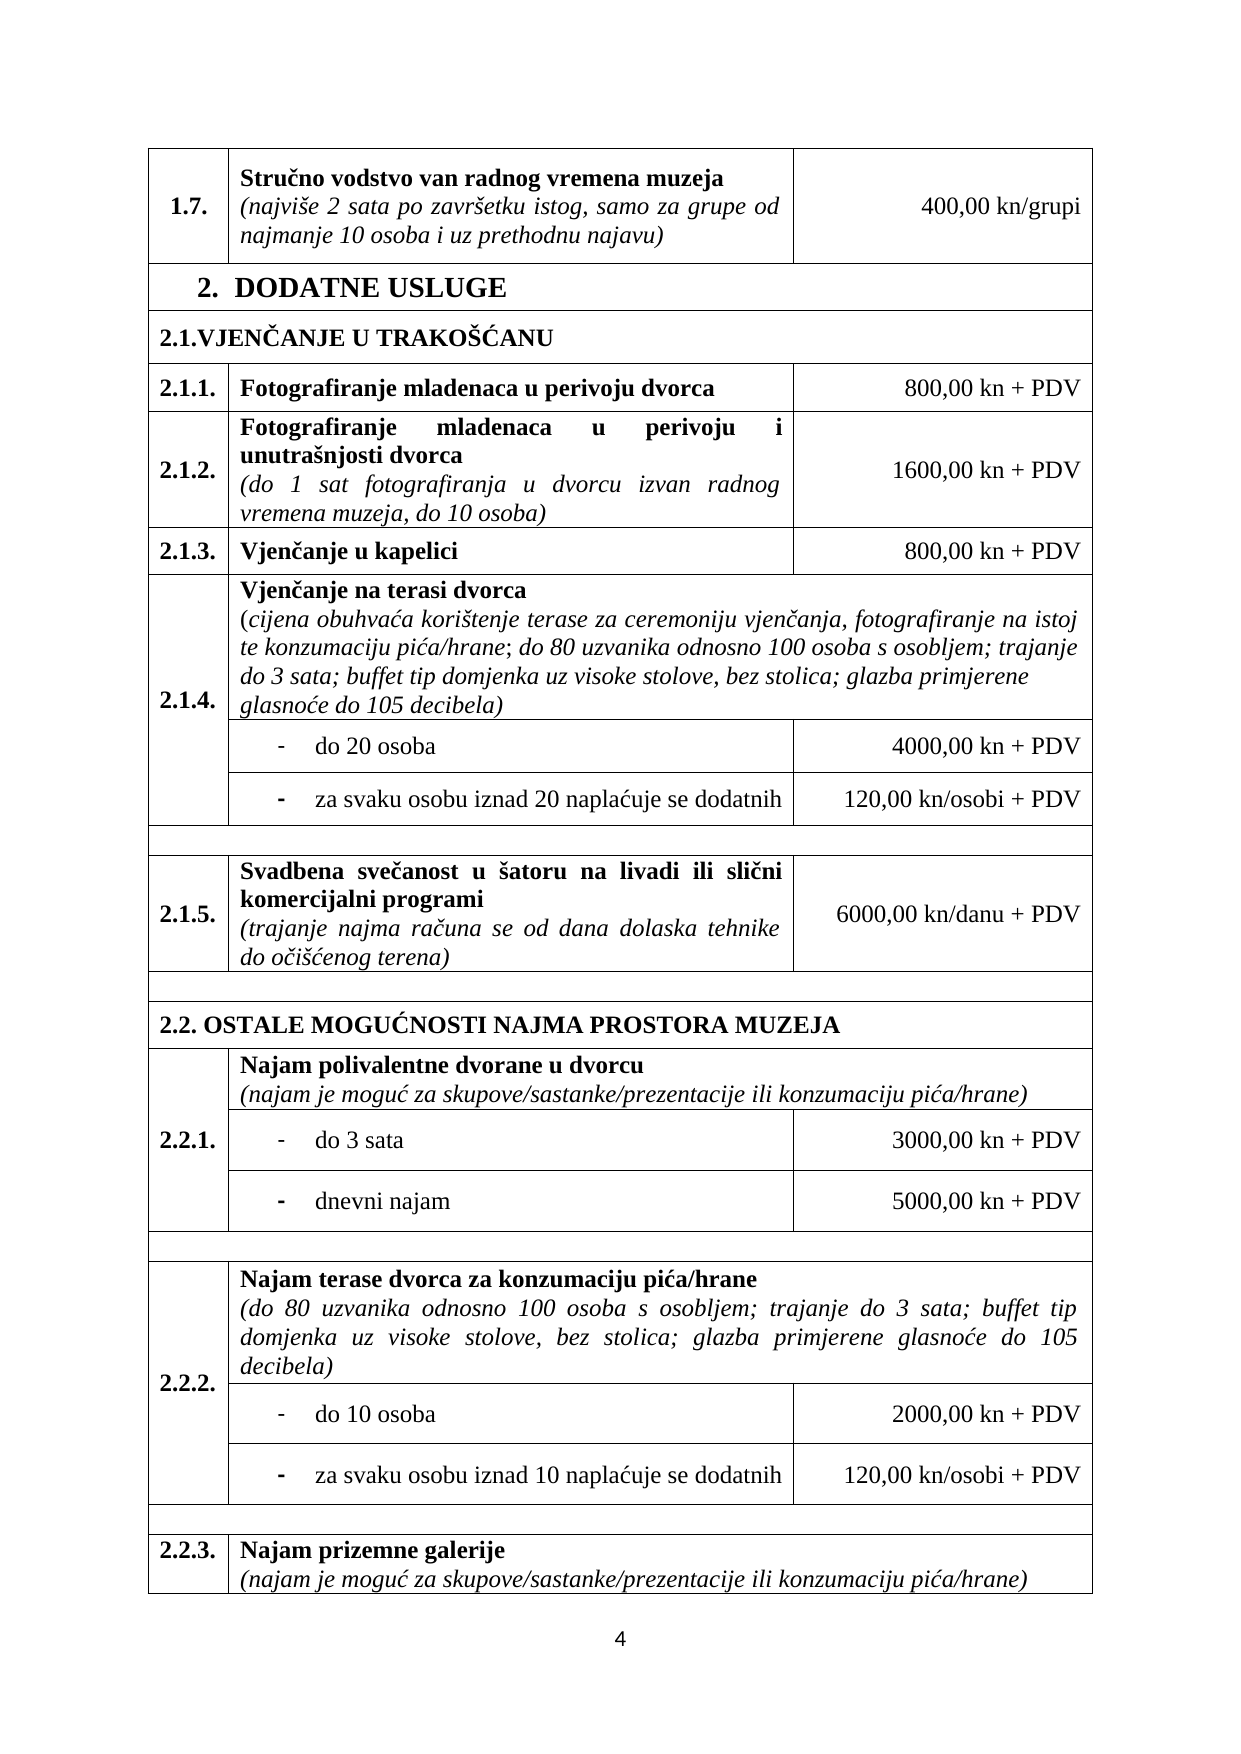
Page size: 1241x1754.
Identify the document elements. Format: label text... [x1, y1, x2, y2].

table_cell 1.7. [149, 149, 228, 263]
table_cell [149, 826, 1092, 855]
table_cell Najam terase dvorca za konzumaciju pića/hrane (do 80 uzvanika odnosno 100 osoba s osobljem; trajanje do 3 sata; buffet tip domjenka uz visoke stolove, bez stolica; glazba primjerene glasnoće do 105 decibela) [229, 1262, 1092, 1382]
table_cell do 10 osoba [229, 1384, 793, 1443]
table_cell 6000,00 kn/danu + PDV [794, 856, 1092, 971]
table_cell 800,00 kn + PDV [794, 364, 1092, 411]
table_cell 2.2. OSTALE MOGUĆNOSTI NAJMA PROSTORA MUZEJA [149, 1002, 1092, 1048]
table_cell Fotografiranje mladenaca u perivoju i unutrašnjosti dvorca (do 1 sat fotografiranja u dvorcu izvan radnog vremena muzeja, do 10 osoba) [229, 412, 793, 527]
table_cell 2000,00 kn + PDV [794, 1384, 1092, 1443]
table_cell do 20 osoba [229, 720, 793, 772]
table_cell Vjenčanje u kapelici [229, 528, 793, 574]
table_cell 5000,00 kn + PDV [794, 1171, 1092, 1231]
table_cell za svaku osobu iznad 10 naplaćuje se dodatnih [229, 1444, 793, 1504]
table_cell za svaku osobu iznad 20 naplaćuje se dodatnih [229, 773, 793, 825]
table_cell Svadbena svečanost u šatoru na livadi ili slični komercijalni programi (trajanje najma računa se od dana dolaska tehnike do očišćenog terena) [229, 856, 793, 971]
table_cell do 3 sata [229, 1110, 793, 1170]
table_cell 2.1.4. [149, 575, 228, 825]
table_cell 800,00 kn + PDV [794, 528, 1092, 574]
table_cell 1600,00 kn + PDV [794, 412, 1092, 527]
table_cell 2.2.3. [149, 1535, 228, 1593]
table_cell 2.1.3. [149, 528, 228, 574]
table_cell 2.1.1. [149, 364, 228, 411]
table_cell Vjenčanje na terasi dvorca (cijena obuhvaća korištenje terase za ceremoniju vjenčanja, fotografiranje na istoj te konzumaciju pića/hrane; do 80 uzvanika odnosno 100 osoba s osobljem; trajanje do 3 sata; buffet tip domjenka uz visoke stolove, bez stolica; glazba primjerene glasnoće do 105 decibela) [229, 575, 1092, 719]
table_cell [149, 972, 1092, 1001]
table_cell [149, 1232, 1092, 1261]
table_cell Fotografiranje mladenaca u perivoju dvorca [229, 364, 793, 411]
table_cell 120,00 kn/osobi + PDV [794, 773, 1092, 825]
table_cell DODATNE USLUGE [149, 264, 1092, 310]
table_cell Stručno vodstvo van radnog vremena muzeja (najviše 2 sata po završetku istog, samo za grupe od najmanje 10 osoba i uz prethodnu najavu) [229, 149, 793, 263]
table_cell 2.2.2. [149, 1262, 228, 1504]
table_cell dnevni najam [229, 1171, 793, 1231]
table_cell 2.1.5. [149, 856, 228, 971]
table_cell Najam polivalentne dvorane u dvorcu (najam je moguć za skupove/sastanke/prezentacije ili konzumaciju pića/hrane) [229, 1049, 1092, 1109]
table_cell 2.1.VJENČANJE U TRAKOŠĆANU [149, 311, 1092, 363]
table_cell 120,00 kn/osobi + PDV [794, 1444, 1092, 1504]
table_cell 400,00 kn/grupi [794, 149, 1092, 263]
table_cell 3000,00 kn + PDV [794, 1110, 1092, 1170]
table_cell 2.2.1. [149, 1049, 228, 1231]
table_cell [149, 1505, 1092, 1534]
table_cell 2.1.2. [149, 412, 228, 527]
table_cell 4000,00 kn + PDV [794, 720, 1092, 772]
table_cell Najam prizemne galerije (najam je moguć za skupove/sastanke/prezentacije ili konzumaciju pića/hrane) [229, 1535, 1092, 1593]
